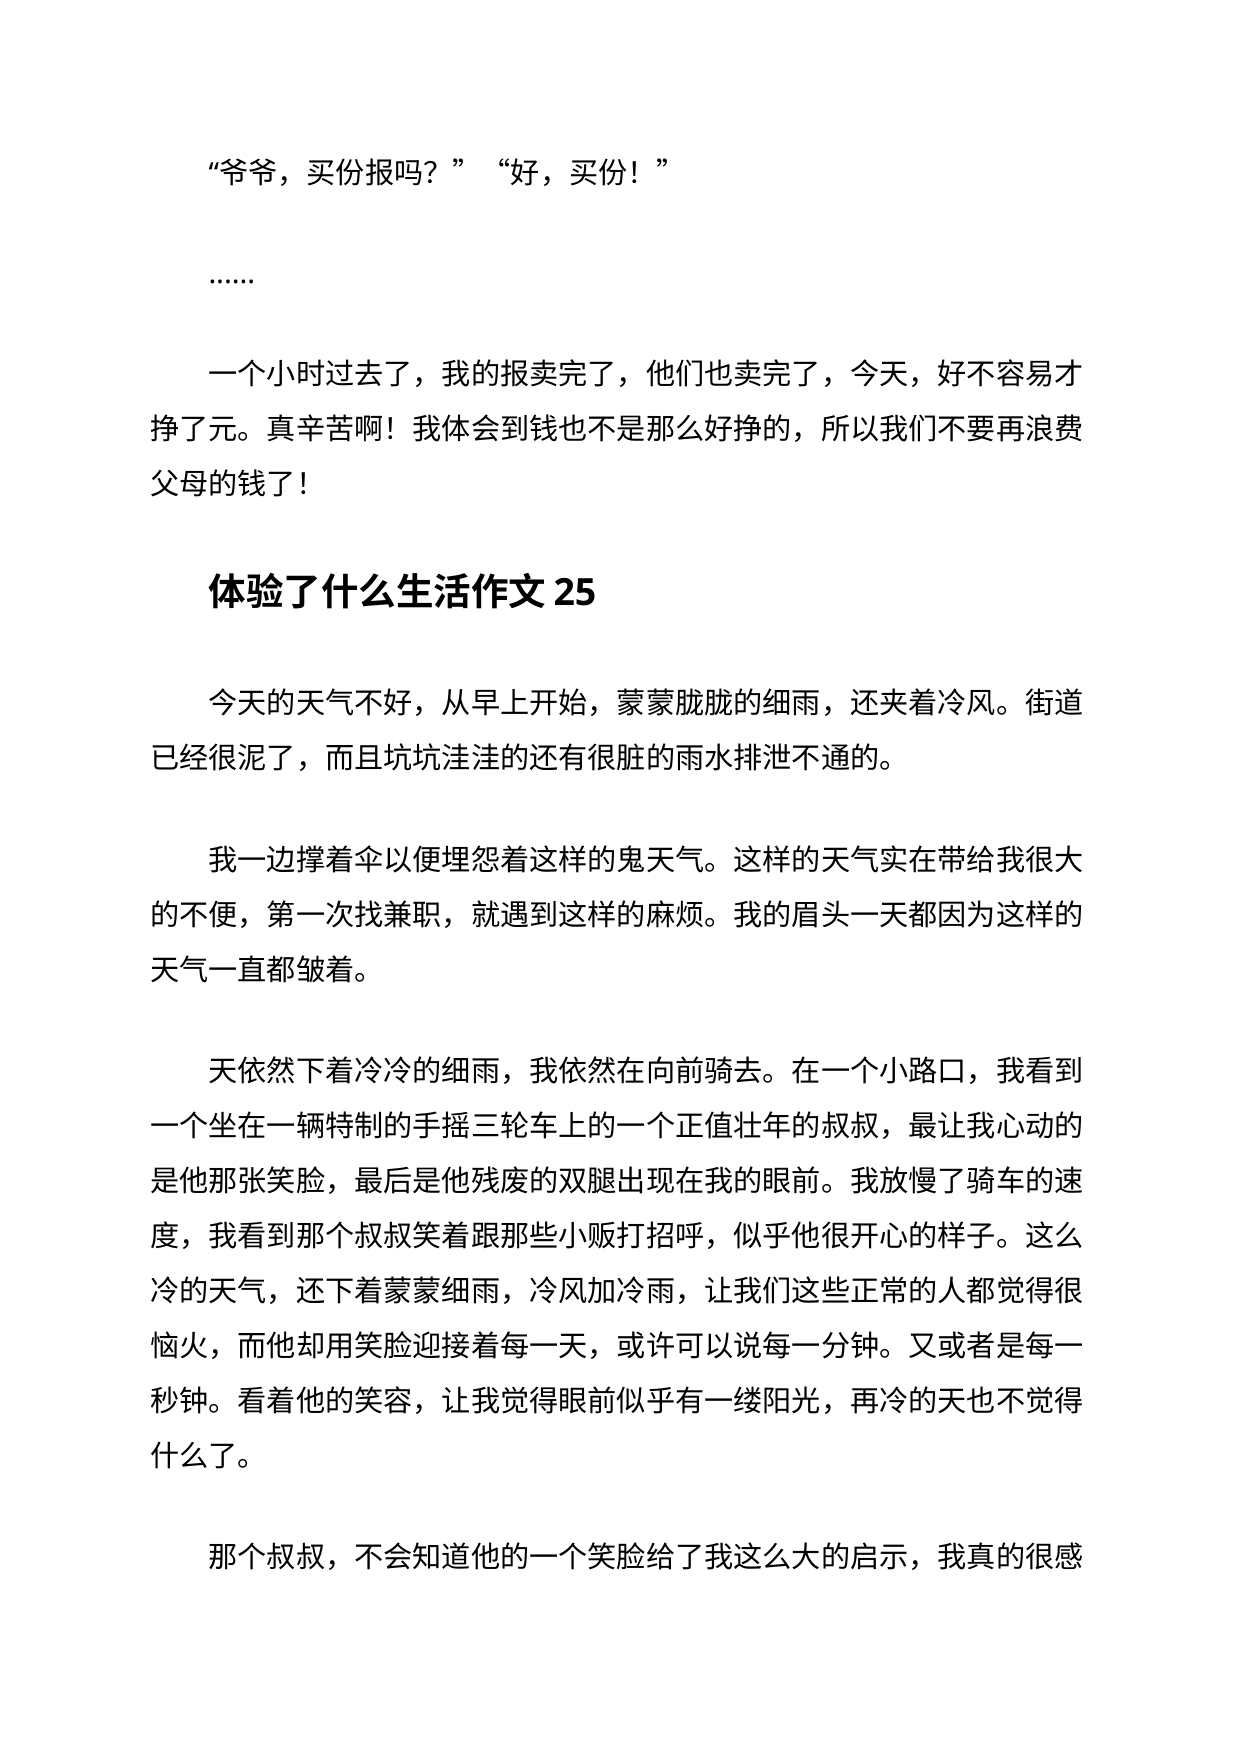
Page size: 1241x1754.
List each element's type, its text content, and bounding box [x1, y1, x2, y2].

text 一个小时过去了，我的报卖完了，他们也卖完了，今天，好不容易才挣了元。真辛苦啊！我体会到钱也不是那么好挣的，所以我们不要再浪费父母的钱了！ [150, 350, 1090, 502]
text 体验了什么生活作文25 [150, 562, 1090, 616]
text 今天的天气不好，从早上开始，蒙蒙胧胧的细雨，还夹着冷风。街道已经很泥了，而且坑坑洼洼的还有很脏的雨水排泄不通的。 [150, 679, 1090, 777]
text “爷爷，买份报吗？”“好，买份！” [150, 150, 1090, 192]
text 天依然下着冷冷的细雨，我依然在向前骑去。在一个小路口，我看到一个坐在一辆特制的手摇三轮车上的一个正值壮年的叔叔，最让我心动的是他那张笑脸，最后是他残废的双腿出现在我的眼前。我放慢了骑车的速度，我看到那个叔叔笑着跟那些小贩打招呼，似乎他很开心的样子。这么冷的天气，还下着蒙蒙细雨，冷风加冷雨，让我们这些正常的人都觉得很恼火，而他却用笑脸迎接着每一天，或许可以说每一分钟。又或者是每一秒钟。看着他的笑容，让我觉得眼前似乎有一缕阳光，再冷的天也不觉得什么了。 [150, 1048, 1090, 1474]
text 我一边撑着伞以便埋怨着这样的鬼天气。这样的天气实在带给我很大的不便，第一次找兼职，就遇到这样的麻烦。我的眉头一天都因为这样的天气一直都皱着。 [150, 836, 1090, 988]
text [150, 1534, 1090, 1576]
text ...... [150, 252, 1090, 292]
